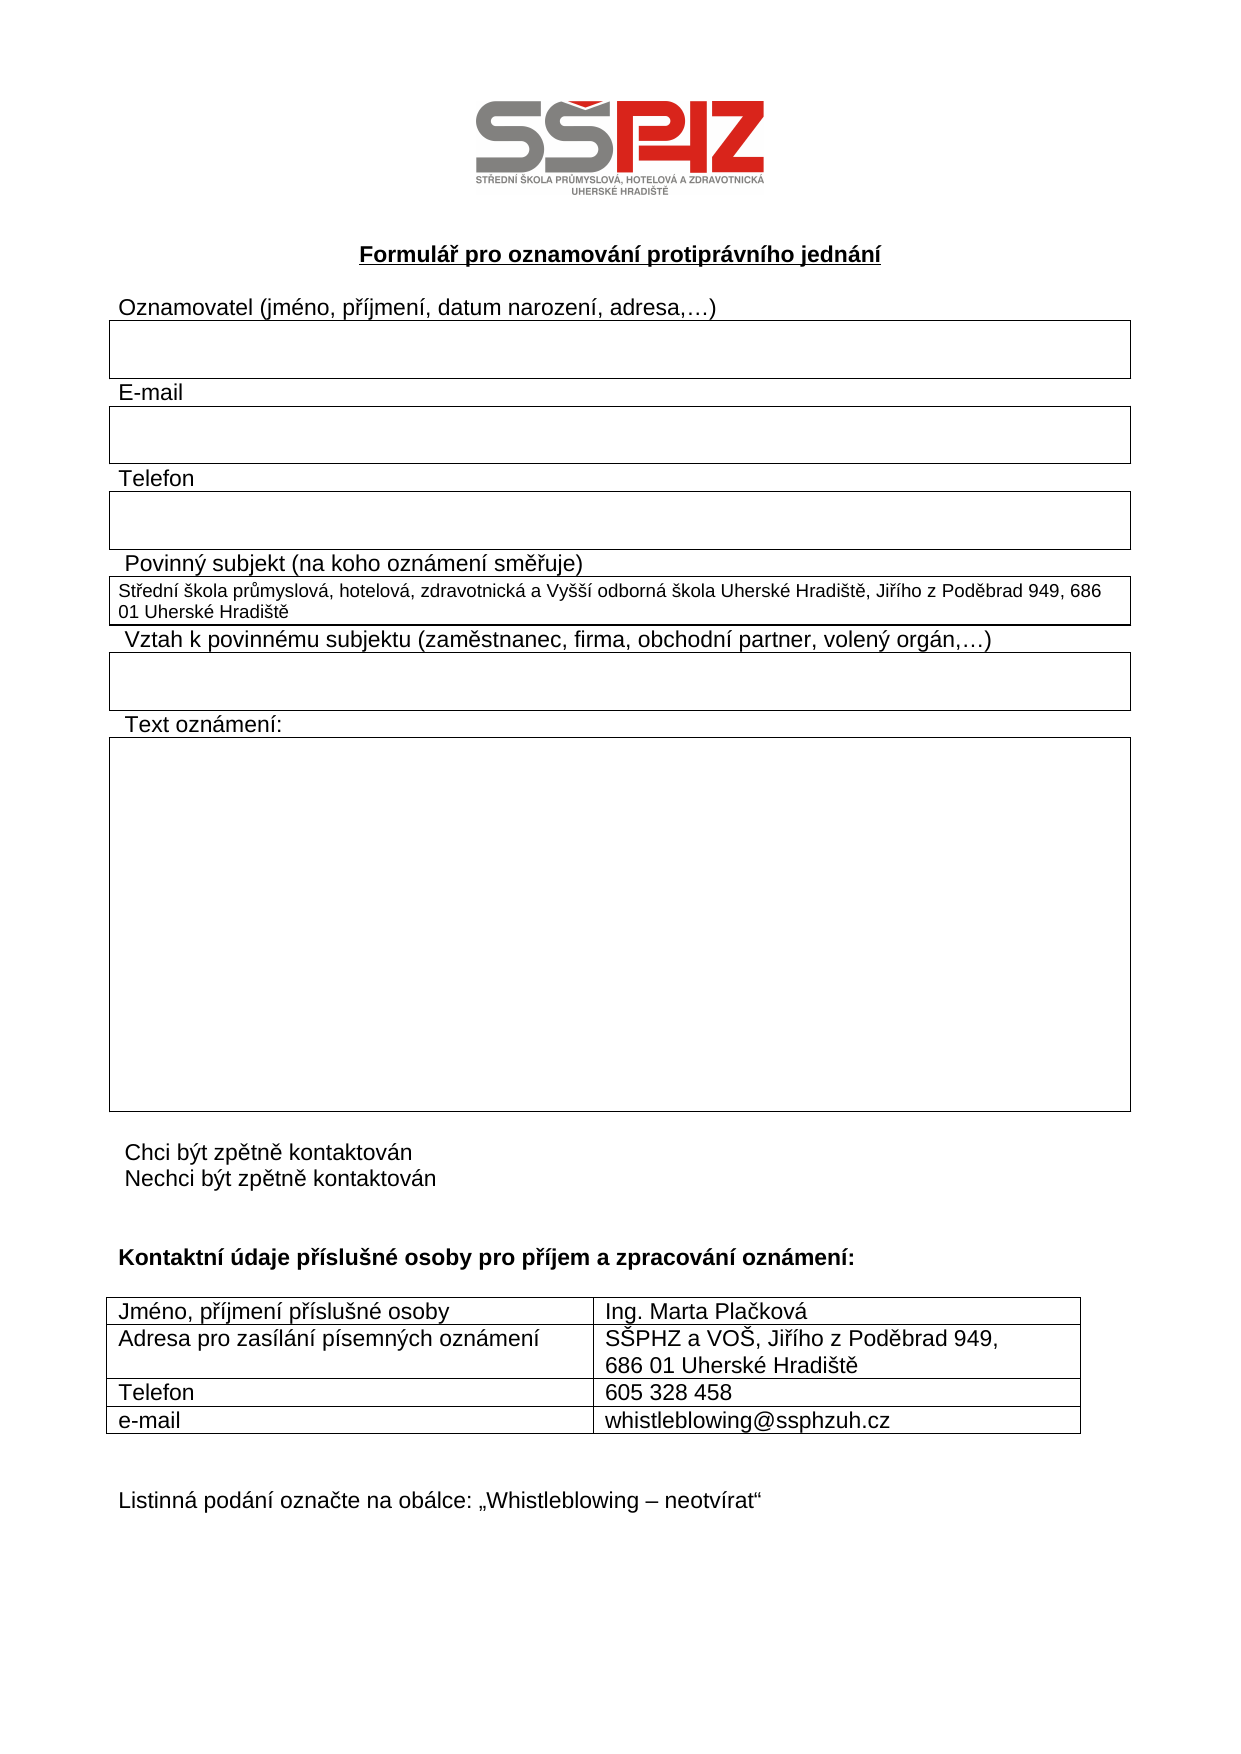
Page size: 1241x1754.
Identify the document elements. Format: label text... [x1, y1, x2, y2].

table_cell Telefon [107, 1379, 593, 1406]
table_header Jméno, příjmení příslušné osoby [107, 1298, 593, 1324]
text Střední škola průmyslová, hotelová, zdravotnická a Vyšší odborná škola Uherské Hradiště, Jiřího z Poděbrad 949, 686 01 Uherské Hradiště [110, 577, 1130, 624]
text Formulář pro oznamování protiprávního jednání [118, 241, 1122, 268]
table_header Ing. Marta Plačková [594, 1298, 1080, 1324]
text Povinný subjekt (na koho oznámení směřuje) [118, 550, 1122, 576]
text Telefon [118, 464, 1122, 491]
table_cell SŠPHZ a VOŠ, Jiřího z Poděbrad 949, 686 01 Uherské Hradiště [594, 1325, 1080, 1378]
text Kontaktní údaje příslušné osoby pro příjem a zpracování oznámení: [118, 1244, 1122, 1271]
text Nechci být zpětně kontaktován [118, 1165, 1122, 1192]
text Oznamovatel (jméno, příjmení, datum narození, adresa,…) [118, 294, 1122, 320]
table_cell 605 328 458 [594, 1379, 1080, 1406]
text Text oznámení: [118, 711, 1122, 737]
picture [476, 101, 764, 195]
text Vztah k povinnému subjektu (zaměstnanec, firma, obchodní partner, volený orgán,…) [118, 626, 1122, 652]
text Chci být zpětně kontaktován [118, 1139, 1122, 1165]
table_cell whistleblowing@ssphzuh.cz [594, 1407, 1080, 1433]
table_cell Adresa pro zasílání písemných oznámení [107, 1325, 593, 1378]
table_cell e-mail [107, 1407, 593, 1433]
text E-mail [118, 379, 1122, 406]
text Listinná podání označte na obálce: „Whistleblowing – neotvírat“ [118, 1487, 1122, 1513]
